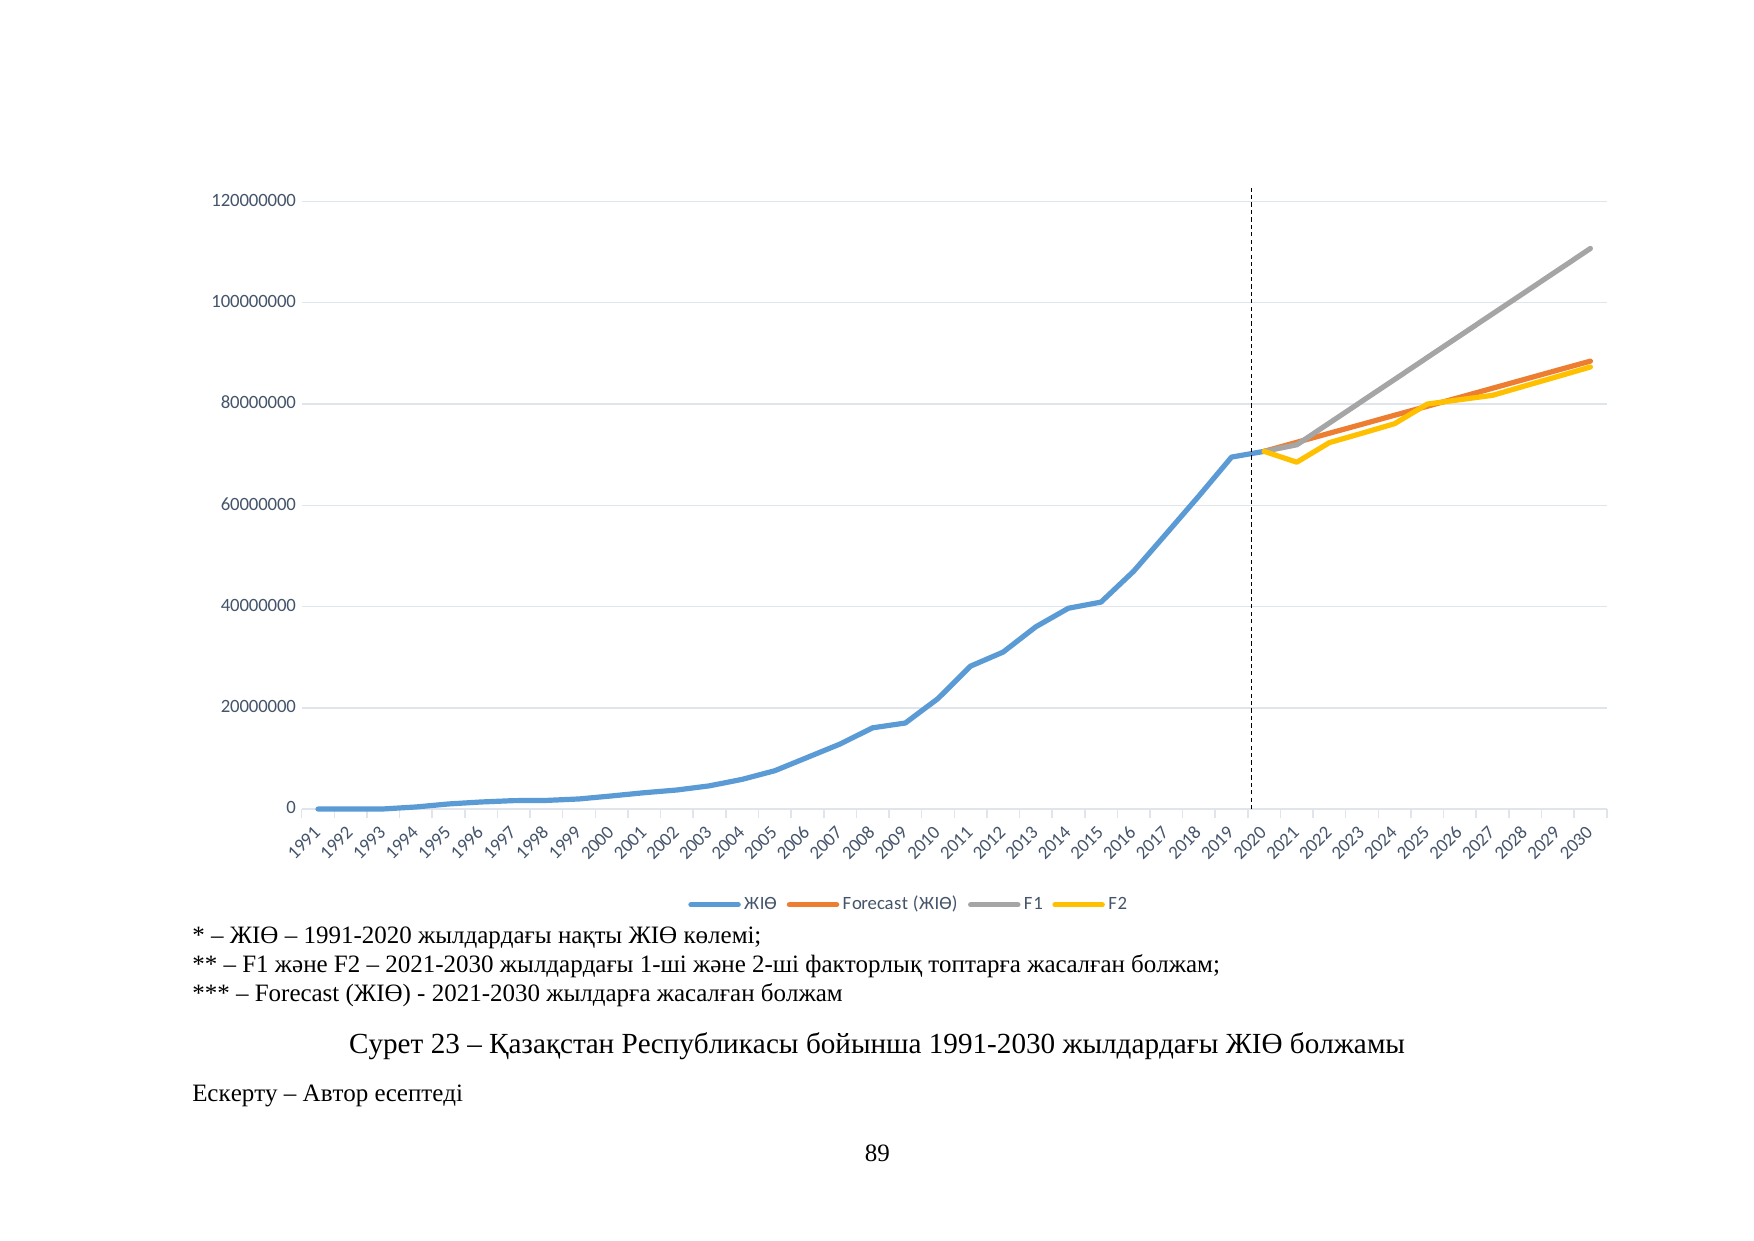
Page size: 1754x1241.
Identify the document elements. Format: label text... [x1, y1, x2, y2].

text Сурет 23 – Қазақстан Республикасы бойынша 1991-2030 жылдардағы ЖІӨ болжамы [118, 1026, 1636, 1059]
text ** – F1 және F2 – 2021-2030 жылдардағы 1-ші және 2-ші факторлық топтарға жасалған болжам; [118, 949, 1636, 978]
text * – ЖІӨ – 1991-2020 жылдардағы нақты ЖІӨ көлемі; [118, 920, 1636, 949]
text Ескерту – Автор есептеді [118, 1078, 1636, 1107]
text *** – Forecast (ЖІӨ) - 2021-2030 жылдарға жасалған болжам [118, 978, 1636, 1007]
